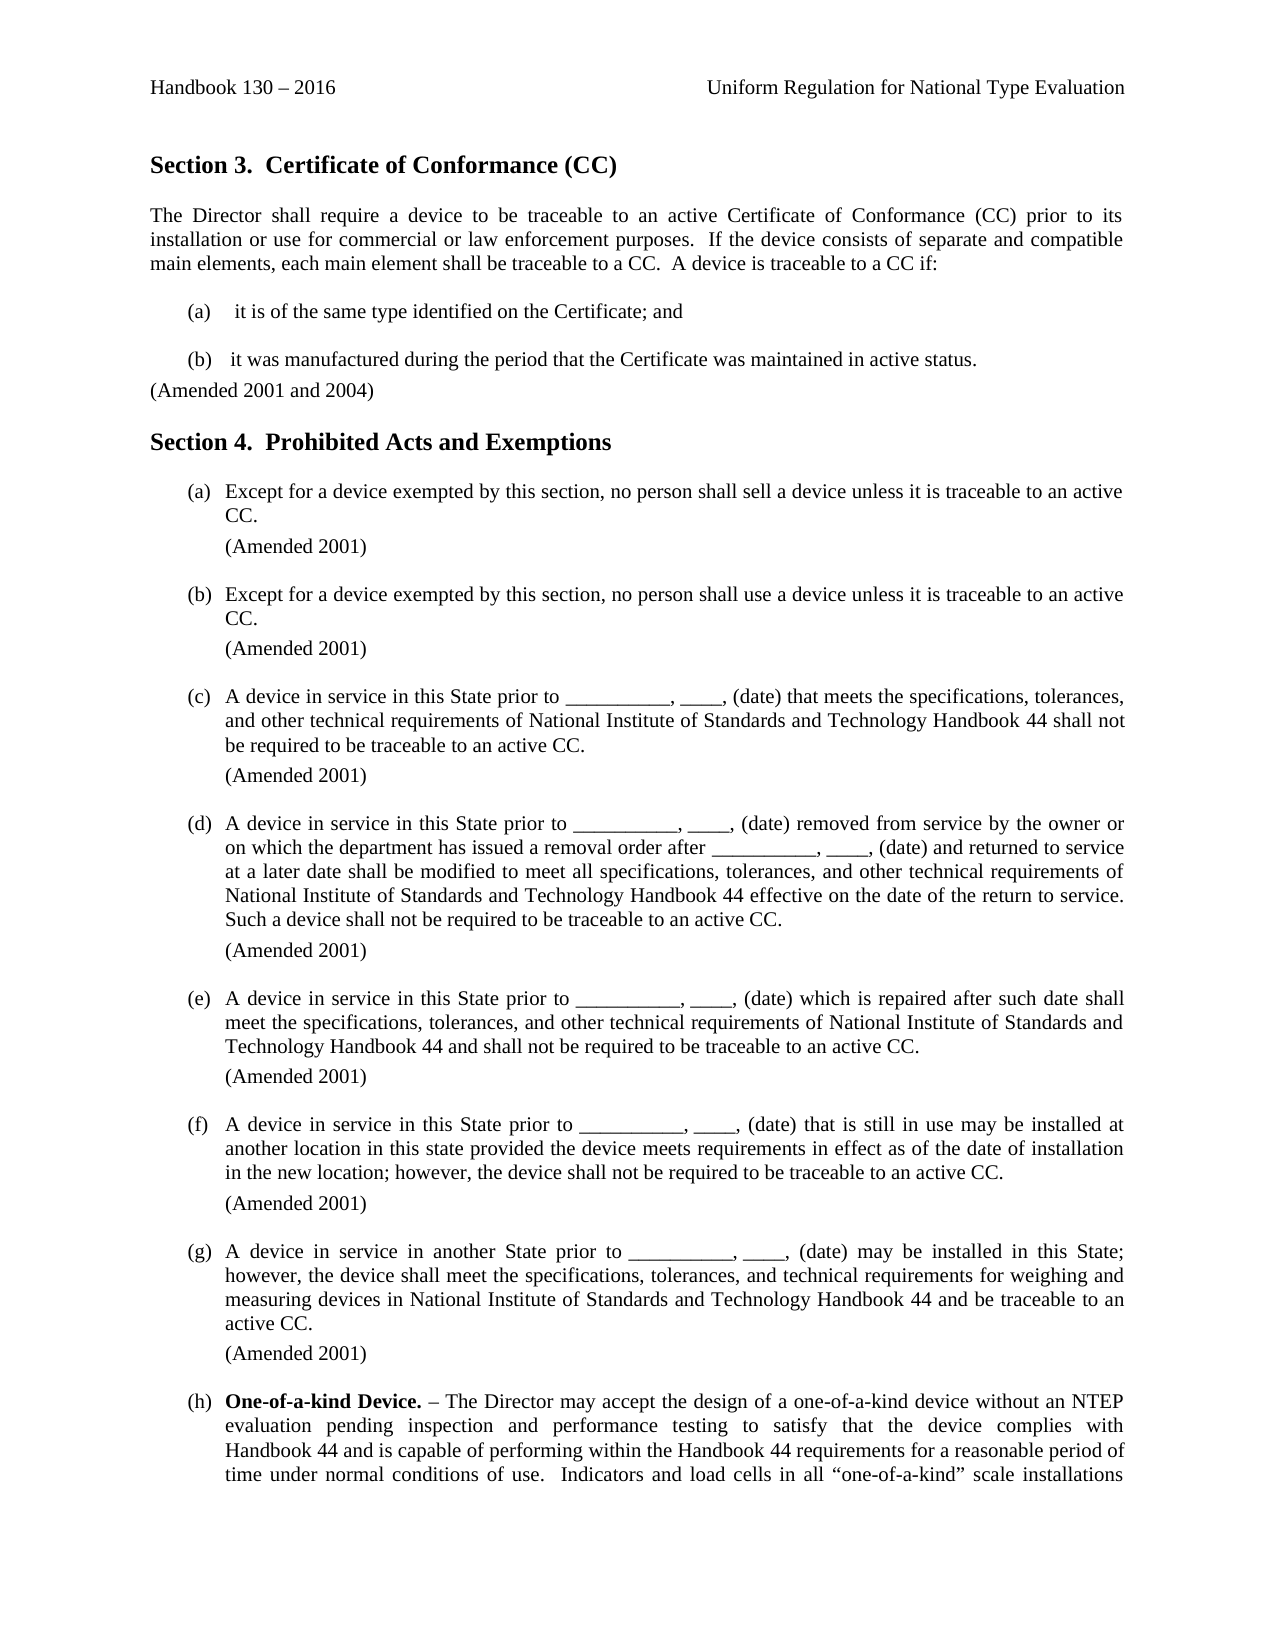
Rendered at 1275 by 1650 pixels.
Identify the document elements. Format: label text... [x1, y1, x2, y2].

text (a) Except for a device exempted by this section, no person shall sell a device unless it is traceable to an active CC. [187, 479, 1125, 527]
text (Amended 2001) [150, 763, 1125, 787]
text (b) Except for a device exempted by this section, no person shall use a device unless it is traceable to an active CC. [187, 582, 1125, 630]
text (Amended 2001 and 2004) [150, 377, 1125, 402]
text (b) it was manufactured during the period that the Certificate was maintained in active status. [187, 347, 1125, 371]
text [187, 1389, 1125, 1486]
text (Amended 2001) [150, 1191, 1125, 1215]
text (Amended 2001) [150, 937, 1125, 962]
text (Amended 2001) [150, 1341, 1125, 1365]
text (Amended 2001) [150, 534, 1125, 558]
text (Amended 2001) [150, 1064, 1125, 1088]
text (c) A device in service in this State prior to __________, ____, (date) that meets the specifications, tolerances, and other technical requirements of National Institute of Standards and Technology Handbook 44 shall not be required to be traceable to an active CC. [187, 684, 1125, 757]
text The Director shall require a device to be traceable to an active Certificate of Conformance (CC) prior to its installation or use for commercial or law enforcement purposes. If the device consists of separate and compatible main elements, each main element shall be traceable to a CC. A device is traceable to a CC if: [150, 203, 1125, 275]
text (Amended 2001) [150, 636, 1125, 660]
text (e) A device in service in this State prior to __________, ____, (date) which is repaired after such date shall meet the specifications, tolerances, and other technical requirements of National Institute of Standards and Technology Handbook 44 and shall not be required to be traceable to an active CC. [187, 986, 1125, 1058]
list it is of the same type identified on the Certificate; and [187, 299, 1125, 323]
text Section 4. Prohibited Acts and Exemptions [150, 427, 1125, 455]
text (g) A device in service in another State prior to __________, ____, (date) may be installed in this State; however, the device shall meet the specifications, tolerances, and technical requirements for weighing and measuring devices in National Institute of Standards and Technology Handbook 44 and be traceable to an active CC. [187, 1239, 1125, 1335]
text (f) A device in service in this State prior to __________, ____, (date) that is still in use may be installed at another location in this state provided the device meets requirements in effect as of the date of installation in the new location; however, the device shall not be required to be traceable to an active CC. [187, 1112, 1125, 1184]
text (d) A device in service in this State prior to __________, ____, (date) removed from service by the owner or on which the department has issued a removal order after __________, ____, (date) and returned to service at a later date shall be modified to meet all specifications, tolerances, and other technical requirements of National Institute of Standards and Technology Handbook 44 effective on the date of the return to service. Such a device shall not be required to be traceable to an active CC. [187, 811, 1125, 931]
text Section 3. Certificate of Conformance (CC) [150, 150, 1125, 179]
